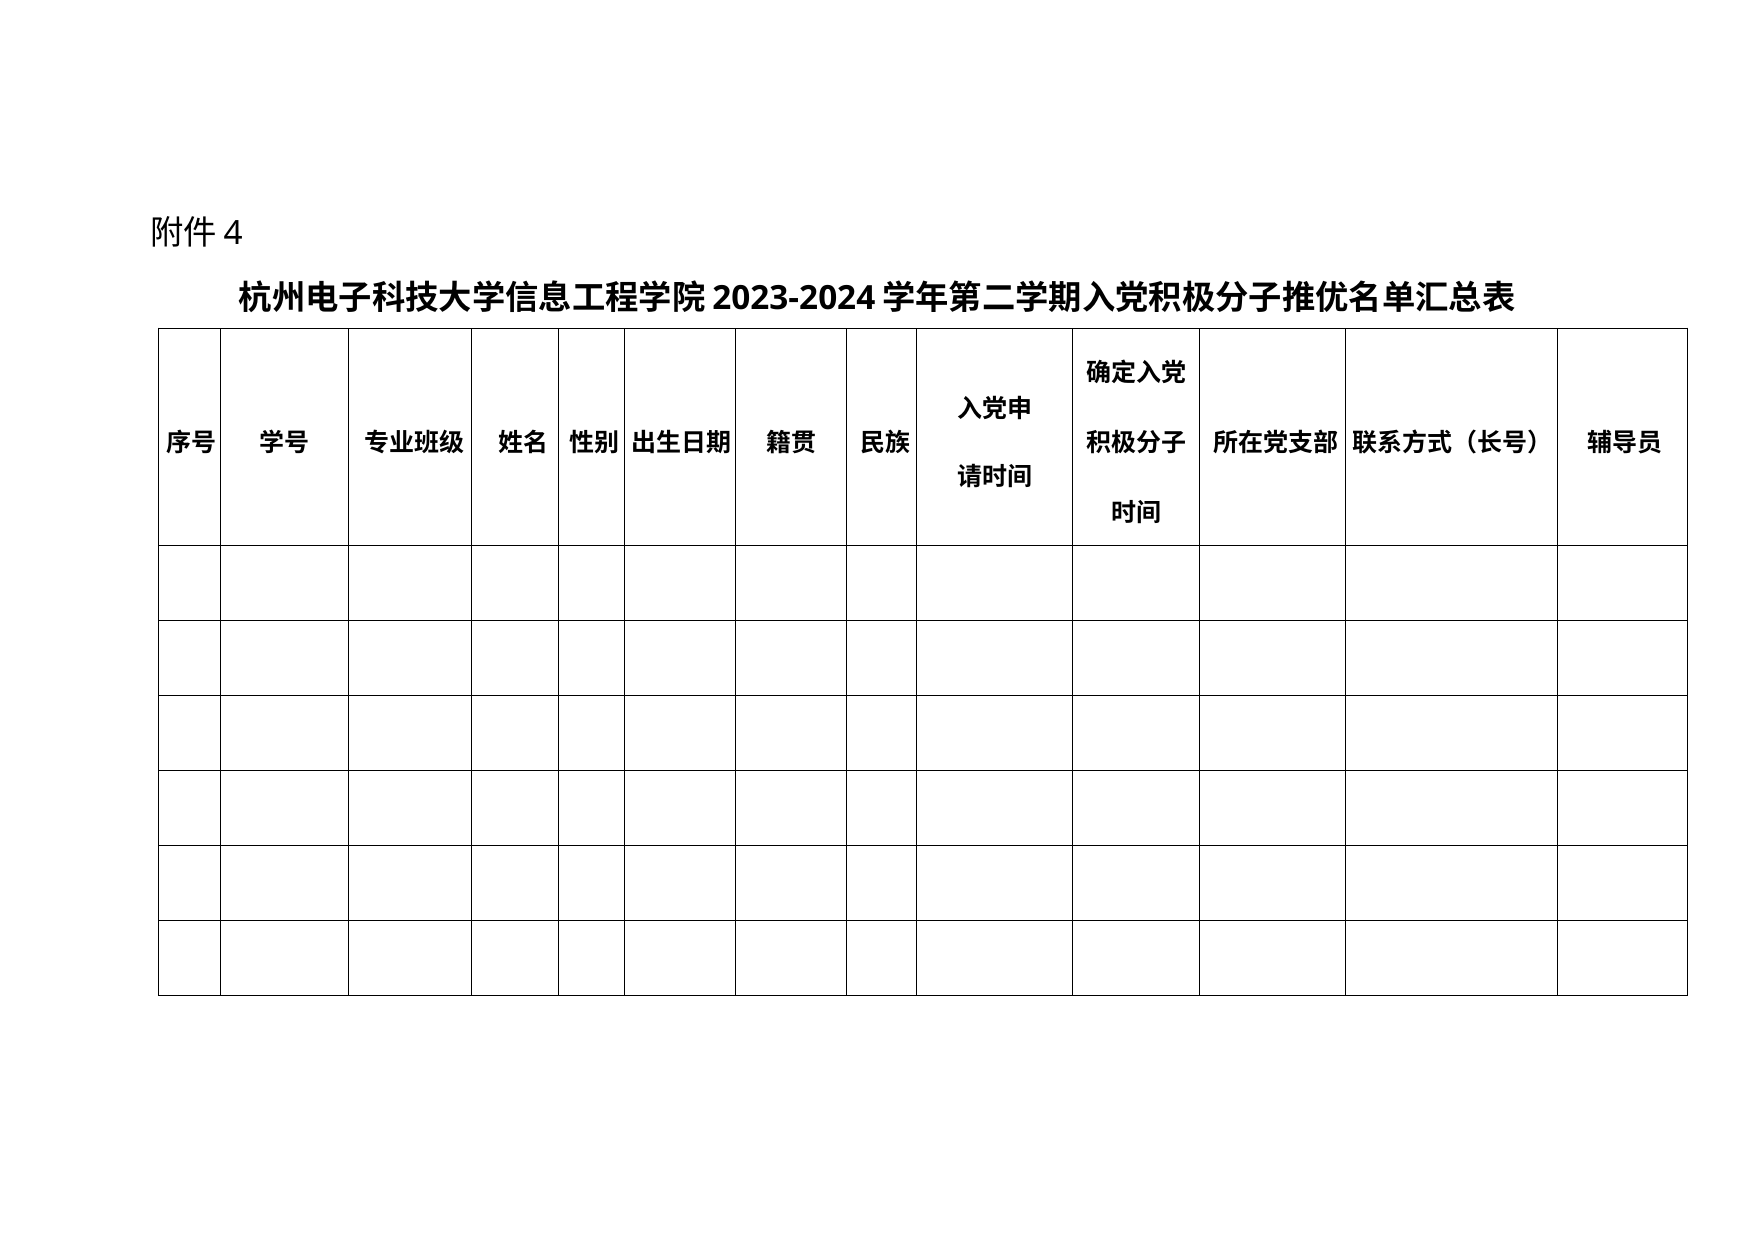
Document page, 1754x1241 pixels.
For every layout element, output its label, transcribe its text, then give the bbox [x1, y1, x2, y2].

table_cell [917, 696, 1072, 770]
table_cell [559, 771, 624, 845]
table_cell [1346, 696, 1557, 770]
table_cell [1558, 921, 1687, 995]
table_cell [221, 921, 348, 995]
table_header 确定入党积极分子时间 [1073, 329, 1199, 545]
table_cell [917, 621, 1072, 695]
table_cell [1200, 621, 1345, 695]
table_header 联系方式（长号） [1346, 329, 1557, 545]
table_cell [1073, 771, 1199, 845]
table_cell [472, 546, 558, 620]
table_header 民族 [847, 329, 916, 545]
table_header 学号 [221, 329, 348, 545]
table_header 序号 [159, 329, 220, 545]
table_cell [847, 546, 916, 620]
table_cell [349, 546, 471, 620]
table_cell [625, 621, 735, 695]
table_cell [159, 771, 220, 845]
table_header 辅导员 [1558, 329, 1687, 545]
table_cell [349, 846, 471, 920]
table_cell [1558, 696, 1687, 770]
table_cell [736, 771, 846, 845]
table_cell [1346, 921, 1557, 995]
table_cell [736, 546, 846, 620]
table_cell [736, 846, 846, 920]
table_cell [625, 771, 735, 845]
table_header 出生日期 [625, 329, 735, 545]
table_cell [472, 621, 558, 695]
table_cell [625, 921, 735, 995]
table_header 性别 [559, 329, 624, 545]
table_cell [1073, 546, 1199, 620]
table_cell [221, 771, 348, 845]
table_cell [1346, 621, 1557, 695]
table_cell [1346, 846, 1557, 920]
table_header 姓名 [472, 329, 558, 545]
table_cell [559, 621, 624, 695]
table_cell [736, 696, 846, 770]
table_header 籍贯 [736, 329, 846, 545]
table_cell [159, 621, 220, 695]
table_cell [349, 771, 471, 845]
table_cell [847, 621, 916, 695]
table_cell [917, 546, 1072, 620]
table_cell [472, 921, 558, 995]
table_cell [159, 921, 220, 995]
table_cell [1200, 846, 1345, 920]
table_cell [1200, 546, 1345, 620]
table_cell [625, 546, 735, 620]
table_cell [349, 921, 471, 995]
table_cell [159, 696, 220, 770]
table_cell [625, 846, 735, 920]
table_cell [847, 921, 916, 995]
table_cell [221, 546, 348, 620]
table_cell [559, 546, 624, 620]
table_cell [847, 771, 916, 845]
table_cell [221, 696, 348, 770]
table_cell [221, 846, 348, 920]
table_cell [736, 921, 846, 995]
table_cell [349, 696, 471, 770]
table_cell [559, 921, 624, 995]
table_cell [1346, 771, 1557, 845]
table_cell [1558, 846, 1687, 920]
table_cell [559, 696, 624, 770]
table_cell [159, 546, 220, 620]
table_cell [472, 846, 558, 920]
table_cell [736, 621, 846, 695]
table_cell [917, 771, 1072, 845]
table_cell [1200, 696, 1345, 770]
table_cell [1200, 771, 1345, 845]
table_cell [1073, 921, 1199, 995]
table_cell [472, 696, 558, 770]
table_cell [1200, 921, 1345, 995]
table_cell [917, 846, 1072, 920]
table_cell [625, 696, 735, 770]
table_cell [159, 846, 220, 920]
table_cell [472, 771, 558, 845]
table_cell [349, 621, 471, 695]
table_cell [1346, 546, 1557, 620]
table_header 专业班级 [349, 329, 471, 545]
table_cell [1073, 621, 1199, 695]
table_cell [559, 846, 624, 920]
table_cell [847, 696, 916, 770]
text 附件4 [150, 198, 1607, 263]
table_cell [221, 621, 348, 695]
table_cell [1558, 771, 1687, 845]
table_cell [1073, 696, 1199, 770]
table_cell [1558, 621, 1687, 695]
table_cell [1558, 546, 1687, 620]
table_cell [917, 921, 1072, 995]
table_header 所在党支部 [1200, 329, 1345, 545]
text 杭州电子科技大学信息工程学院2023-2024学年第二学期入党积极分子推优名单汇总表 [150, 263, 1604, 328]
table_header 入党申 请时间 [917, 329, 1072, 545]
table_cell [1073, 846, 1199, 920]
table_cell [847, 846, 916, 920]
